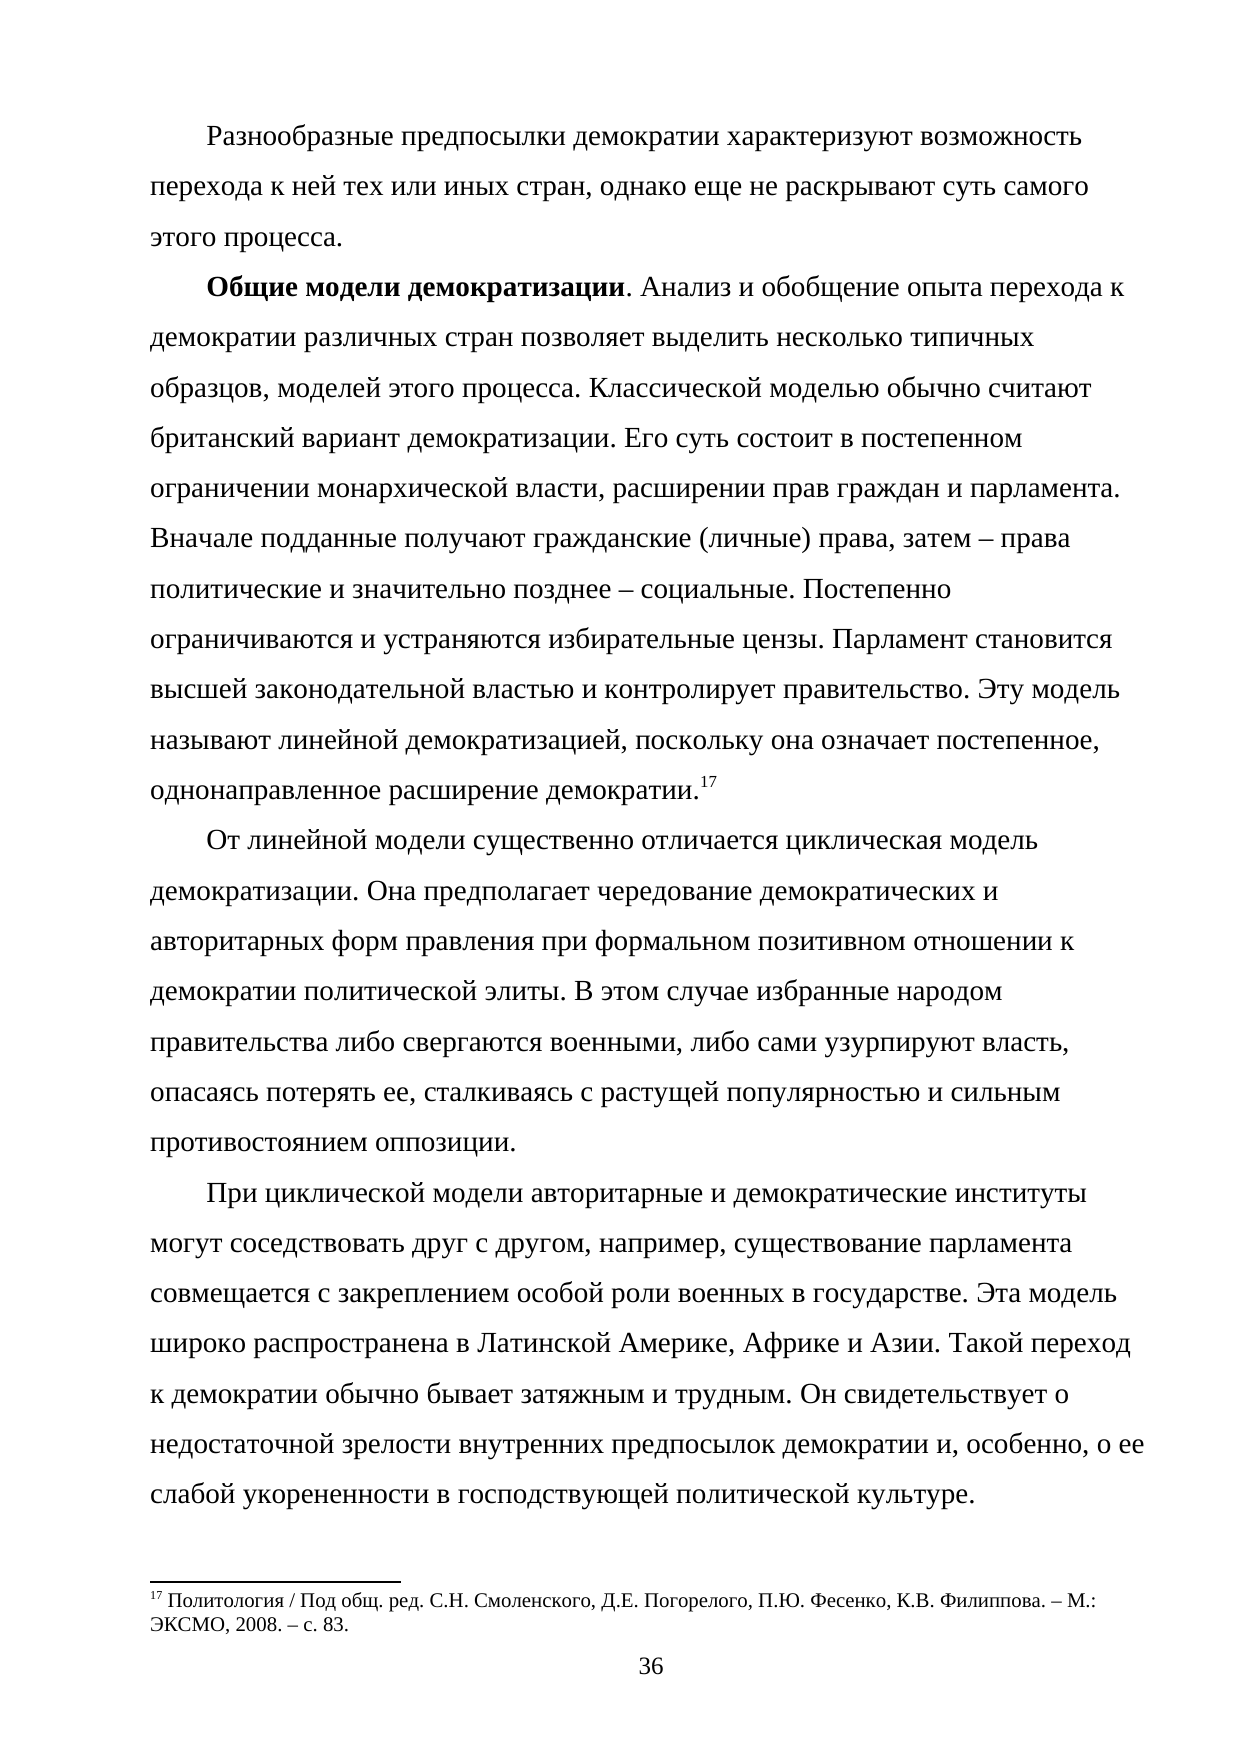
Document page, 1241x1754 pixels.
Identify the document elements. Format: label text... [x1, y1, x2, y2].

text Общие модели демократизации. Анализ и обобщение опыта перехода к демократии различных стран позволяет выделить несколько типичных образцов, моделей этого процесса. Классической моделью обычно считают британский вариант демократизации. Его суть состоит в постепенном ограничении монархической власти, расширении прав граждан и парламента. Вначале подданные получают гражданские (личные) права, затем – права политические и значительно позднее – социальные. Постепенно ограничиваются и устраняются избирательные цензы. Парламент становится высшей законодательной властью и контролирует правительство. Эту модель называют линейной демократизацией, поскольку она означает постепенное, однонаправленное расширение демократии. [150, 269, 1152, 806]
text От линейной модели существенно отличается циклическая модель демократизации. Она предполагает чередование демократических и авторитарных форм правления при формальном позитивном отношении к демократии политической элиты. В этом случае избранные народом правительства либо свергаются военными, либо сами узурпируют власть, опасаясь потерять ее, сталкиваясь с растущей популярностью и сильным противостоянием оппозиции. [150, 822, 1152, 1158]
text При циклической модели авторитарные и демократические институты могут соседствовать друг с другом, например, существование парламента совмещается с закреплением особой роли военных в государстве. Эта модель широко распространена в Латинской Америке, Африке и Азии. Такой переход к демократии обычно бывает затяжным и трудным. Он свидетельствует о недостаточной зрелости внутренних предпосылок демократии и, особенно, о ее слабой укорененности в господствующей политической культуре. [150, 1175, 1152, 1510]
text Разнообразные предпосылки демократии характеризуют возможность перехода к ней тех или иных стран, однако еще не раскрывают суть самого этого процесса. [150, 118, 1152, 252]
